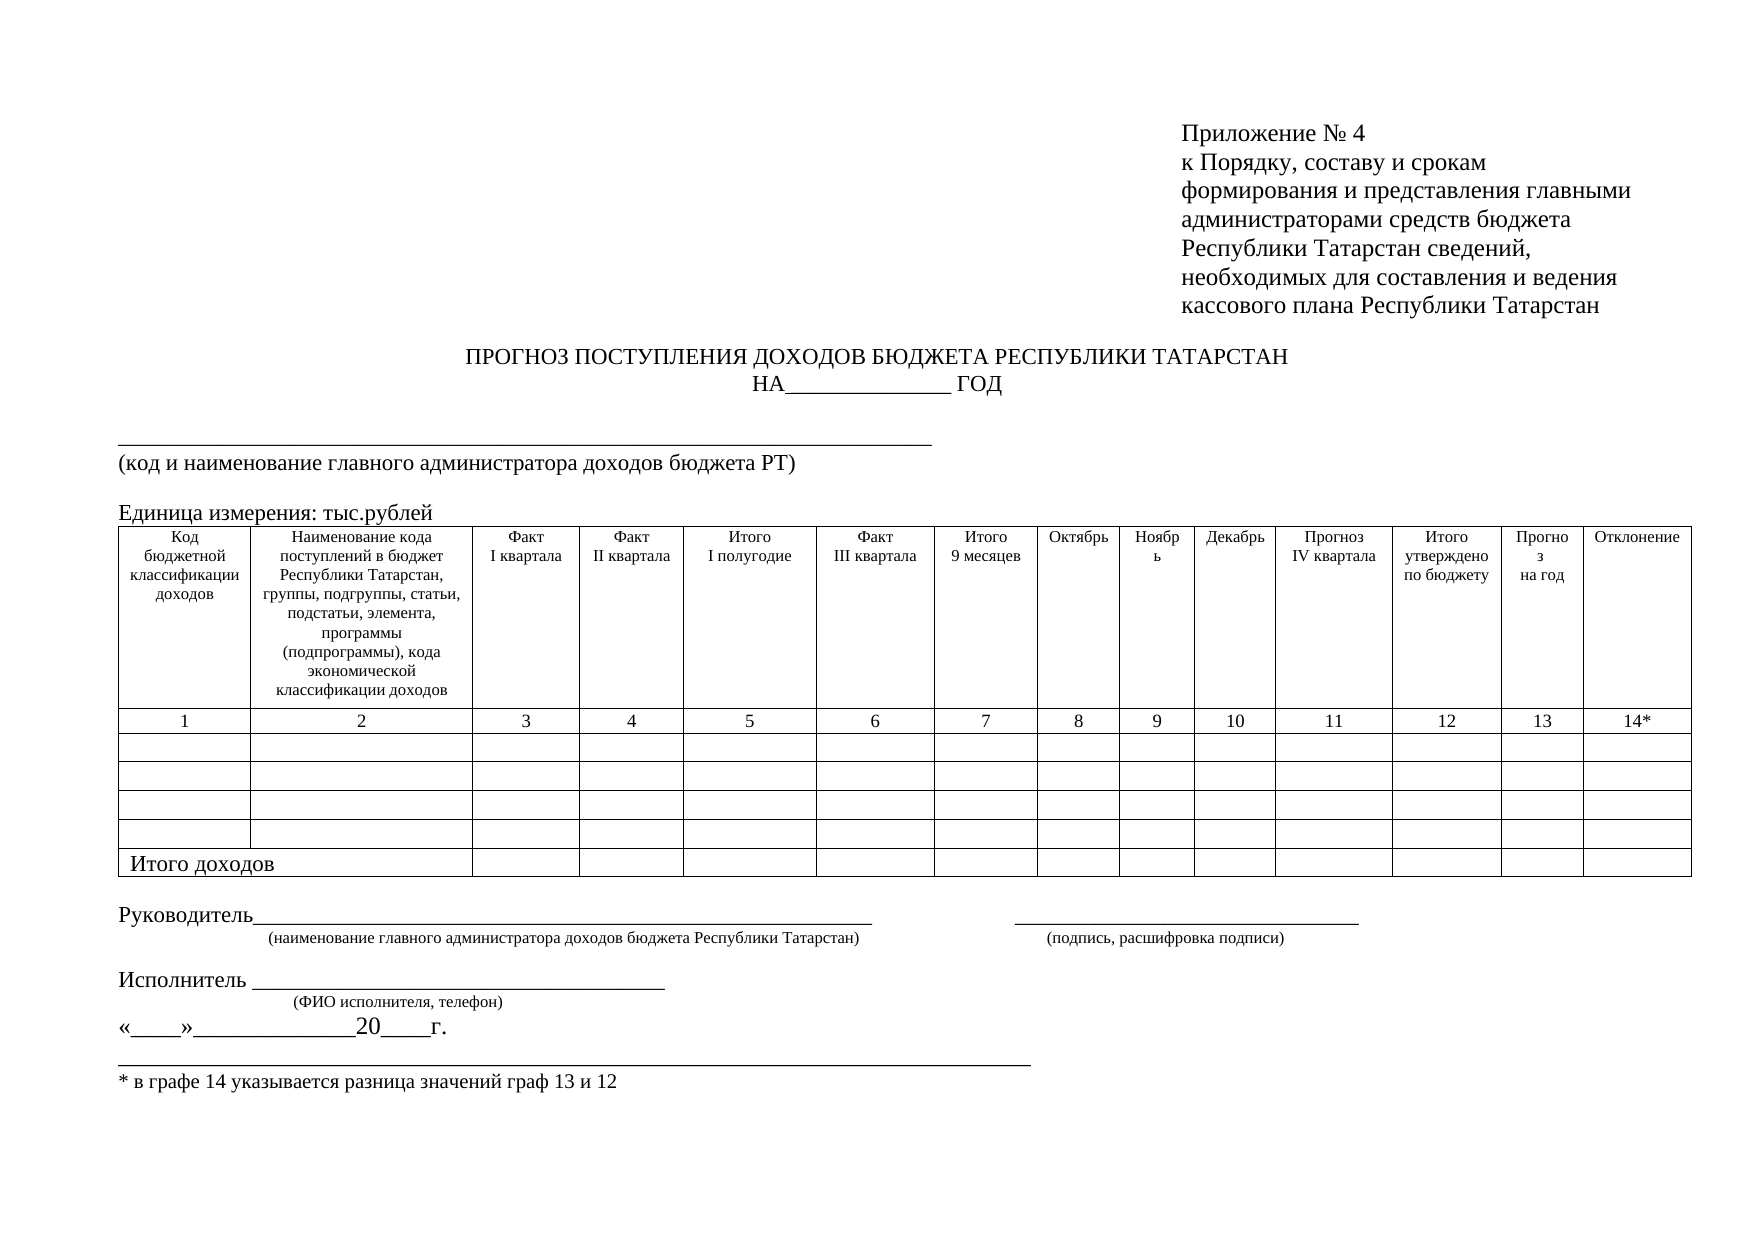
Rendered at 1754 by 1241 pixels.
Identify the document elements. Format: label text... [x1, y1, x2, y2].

table_cell [935, 791, 1037, 819]
table_cell [251, 791, 472, 819]
table_cell 11 [1276, 709, 1392, 732]
table_cell [817, 734, 934, 761]
table_cell 14* [1584, 709, 1691, 732]
table_header Октябрь [1038, 527, 1119, 707]
table_cell [1393, 849, 1501, 876]
table_cell [1276, 791, 1392, 819]
table_cell [1195, 791, 1275, 819]
table_cell [1195, 734, 1275, 761]
table_cell [817, 762, 934, 790]
table_cell [1502, 820, 1583, 847]
table_cell [1276, 849, 1392, 876]
table_cell [1393, 820, 1501, 847]
table_header Декабрь [1195, 527, 1275, 707]
table_cell [119, 791, 250, 819]
table_cell [119, 820, 250, 847]
table_cell [1038, 734, 1119, 761]
table_cell [251, 762, 472, 790]
table_cell [1502, 762, 1583, 790]
table_header Ноябрь [1120, 527, 1194, 707]
table_cell [473, 849, 579, 876]
table_cell [580, 734, 683, 761]
table_cell [1120, 820, 1194, 847]
table_cell [473, 820, 579, 847]
table_cell 2 [251, 709, 472, 732]
table_cell [1120, 791, 1194, 819]
table_cell 3 [473, 709, 579, 732]
table_cell [1502, 849, 1583, 876]
text (наименование главного администратора доходов бюджета Республики Татарстан) (подпись, расшифровка подписи) [118, 928, 1636, 947]
table_cell [1120, 849, 1194, 876]
table_cell [1393, 734, 1501, 761]
table_cell [580, 849, 683, 876]
text ПРОГНОЗ ПОСТУПЛЕНИЯ ДОХОДОВ БЮДЖЕТА РЕСПУБЛИКИ ТАТАРСТАН [118, 343, 1636, 370]
table_cell [684, 734, 816, 761]
table_cell [1120, 762, 1194, 790]
table_cell [935, 762, 1037, 790]
table_cell [1584, 734, 1691, 761]
table_cell [1393, 762, 1501, 790]
table_cell 12 [1393, 709, 1501, 732]
table_cell [473, 791, 579, 819]
table_cell [1276, 820, 1392, 847]
table_cell [1502, 734, 1583, 761]
table_cell [1038, 762, 1119, 790]
table_cell [1038, 820, 1119, 847]
table_header Факт III квартала [817, 527, 934, 707]
table_cell [580, 791, 683, 819]
table_cell 4 [580, 709, 683, 732]
text НА ______________ ГОД [118, 370, 1636, 396]
table_cell [119, 734, 250, 761]
text «____»_____________20____г. [118, 1011, 1636, 1040]
table_cell [1584, 820, 1691, 847]
table_cell 7 [935, 709, 1037, 732]
table_header Код бюджетной классификации доходов [119, 527, 250, 707]
table_cell [817, 820, 934, 847]
table_cell [119, 762, 250, 790]
table_cell [1195, 849, 1275, 876]
text * в графе 14 указывается разница значений граф 13 и 12 [118, 1069, 1636, 1093]
table_header Итого 9 месяцев [935, 527, 1037, 707]
table_cell [817, 791, 934, 819]
table_cell [1120, 734, 1194, 761]
table_cell [1038, 849, 1119, 876]
text _______________________________________________________________________ [118, 422, 1636, 449]
table_cell [1195, 820, 1275, 847]
text (ФИО исполнителя, телефон) [118, 992, 1636, 1011]
table_header Итого утверждено по бюджету [1393, 527, 1501, 707]
table_cell 8 [1038, 709, 1119, 732]
text к Порядку, составу и срокам формирования и представления главными администраторами средств бюджета Республики Татарстан сведений, необходимых для составления и ведения кассового плана Республики Татарстан [1181, 147, 1636, 319]
table_header Прогноз на год [1502, 527, 1583, 707]
table_cell [1038, 791, 1119, 819]
text Исполнитель ____________________________________ [118, 966, 1636, 992]
table_cell [580, 762, 683, 790]
table_cell [684, 820, 816, 847]
table_cell 1 [119, 709, 250, 732]
table_cell Итого доходов [119, 849, 472, 876]
table_cell [1502, 791, 1583, 819]
table_cell 13 [1502, 709, 1583, 732]
text Единица измерения: тыс.рублей [118, 499, 1636, 526]
table_cell 9 [1120, 709, 1194, 732]
table_cell [684, 849, 816, 876]
table_cell [1584, 849, 1691, 876]
table_cell [935, 820, 1037, 847]
table_header Факт II квартала [580, 527, 683, 707]
table_cell [1276, 762, 1392, 790]
table_cell [935, 849, 1037, 876]
table_header Наименование кода поступлений в бюджет Республики Татарстан, группы, подгруппы, статьи, подстатьи, элемента, программы (подпрограммы), кода экономической классификации доходов [251, 527, 472, 707]
text (код и наименование главного администратора доходов бюджета РТ) [118, 449, 1636, 475]
table_header Отклонение [1584, 527, 1691, 707]
table_cell [473, 734, 579, 761]
table_cell 10 [1195, 709, 1275, 732]
table_header Прогноз IV квартала [1276, 527, 1392, 707]
table_cell [817, 849, 934, 876]
table_cell [580, 820, 683, 847]
table_cell [251, 820, 472, 847]
table_cell [1276, 734, 1392, 761]
table_cell [473, 762, 579, 790]
table_cell [1393, 791, 1501, 819]
table_cell [1584, 762, 1691, 790]
table_cell 5 [684, 709, 816, 732]
table_cell [684, 762, 816, 790]
text Приложение № 4 [1181, 118, 1636, 147]
table_cell 6 [817, 709, 934, 732]
text _________________________________________________________________________ [118, 1040, 1636, 1069]
table_cell [935, 734, 1037, 761]
text Руководитель______________________________________________________ ______________________________ [118, 901, 1636, 928]
table_cell [684, 791, 816, 819]
table_cell [1195, 762, 1275, 790]
table_header Итого I полугодие [684, 527, 816, 707]
table_cell [251, 734, 472, 761]
table_cell [1584, 791, 1691, 819]
table_header Факт I квартала [473, 527, 579, 707]
